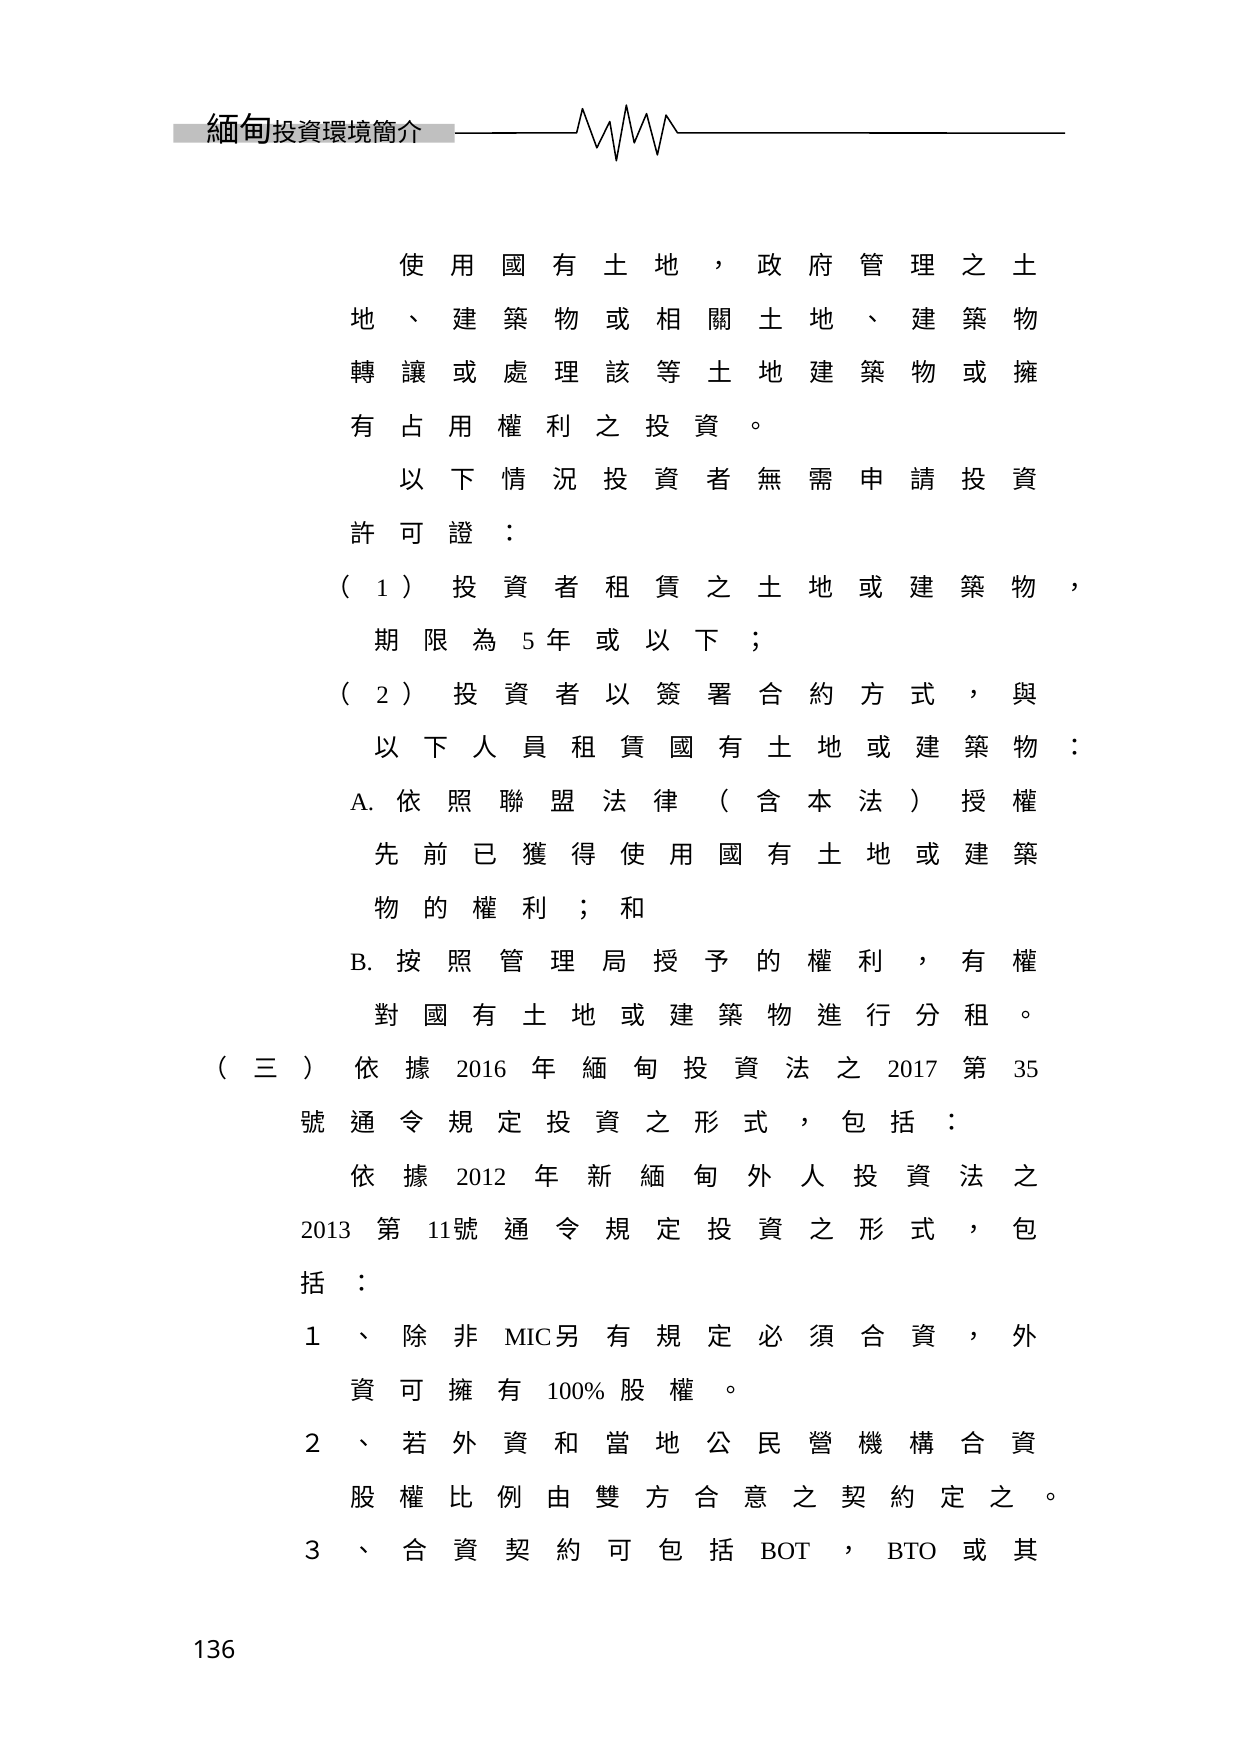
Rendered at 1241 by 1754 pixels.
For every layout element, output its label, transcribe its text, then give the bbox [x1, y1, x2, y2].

text ２、若外資和當地公民營機構合資，股權比例由雙方合意之契約定之。 [276, 1415, 1063, 1522]
text B. 按照管理局授予的權利，有權對國有土地或建築物進行分租。 [325, 933, 1063, 1040]
text （2）投資者以簽署合約方式，與以下人員租賃國有土地或建築物： [301, 666, 1063, 773]
text 以下情況投資者無需申請投資許可證： [325, 451, 1063, 558]
text （1）投資者租賃之土地或建築物，期限為5年或以下； [301, 558, 1063, 666]
text 使用國有土地，政府管理之土地、建築物或相關土地、建築物轉讓或處理該等土地建築物或擁有占用權利之投資。 [325, 237, 1063, 451]
text 依據2012年新緬甸外人投資法之2013第11號通令規定投資之形式，包括： [276, 1147, 1063, 1308]
text A. 依照聯盟法律（含本法）授權先前已獲得使用國有土地或建築物的權利；和 [325, 773, 1063, 933]
text １、除非MIC另有規定必須合資，外資可擁有100%股權。 [276, 1308, 1063, 1415]
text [276, 1522, 1063, 1576]
text （三）依據2016年緬甸投資法之2017第35號通令規定投資之形式，包括： [202, 1040, 1063, 1147]
